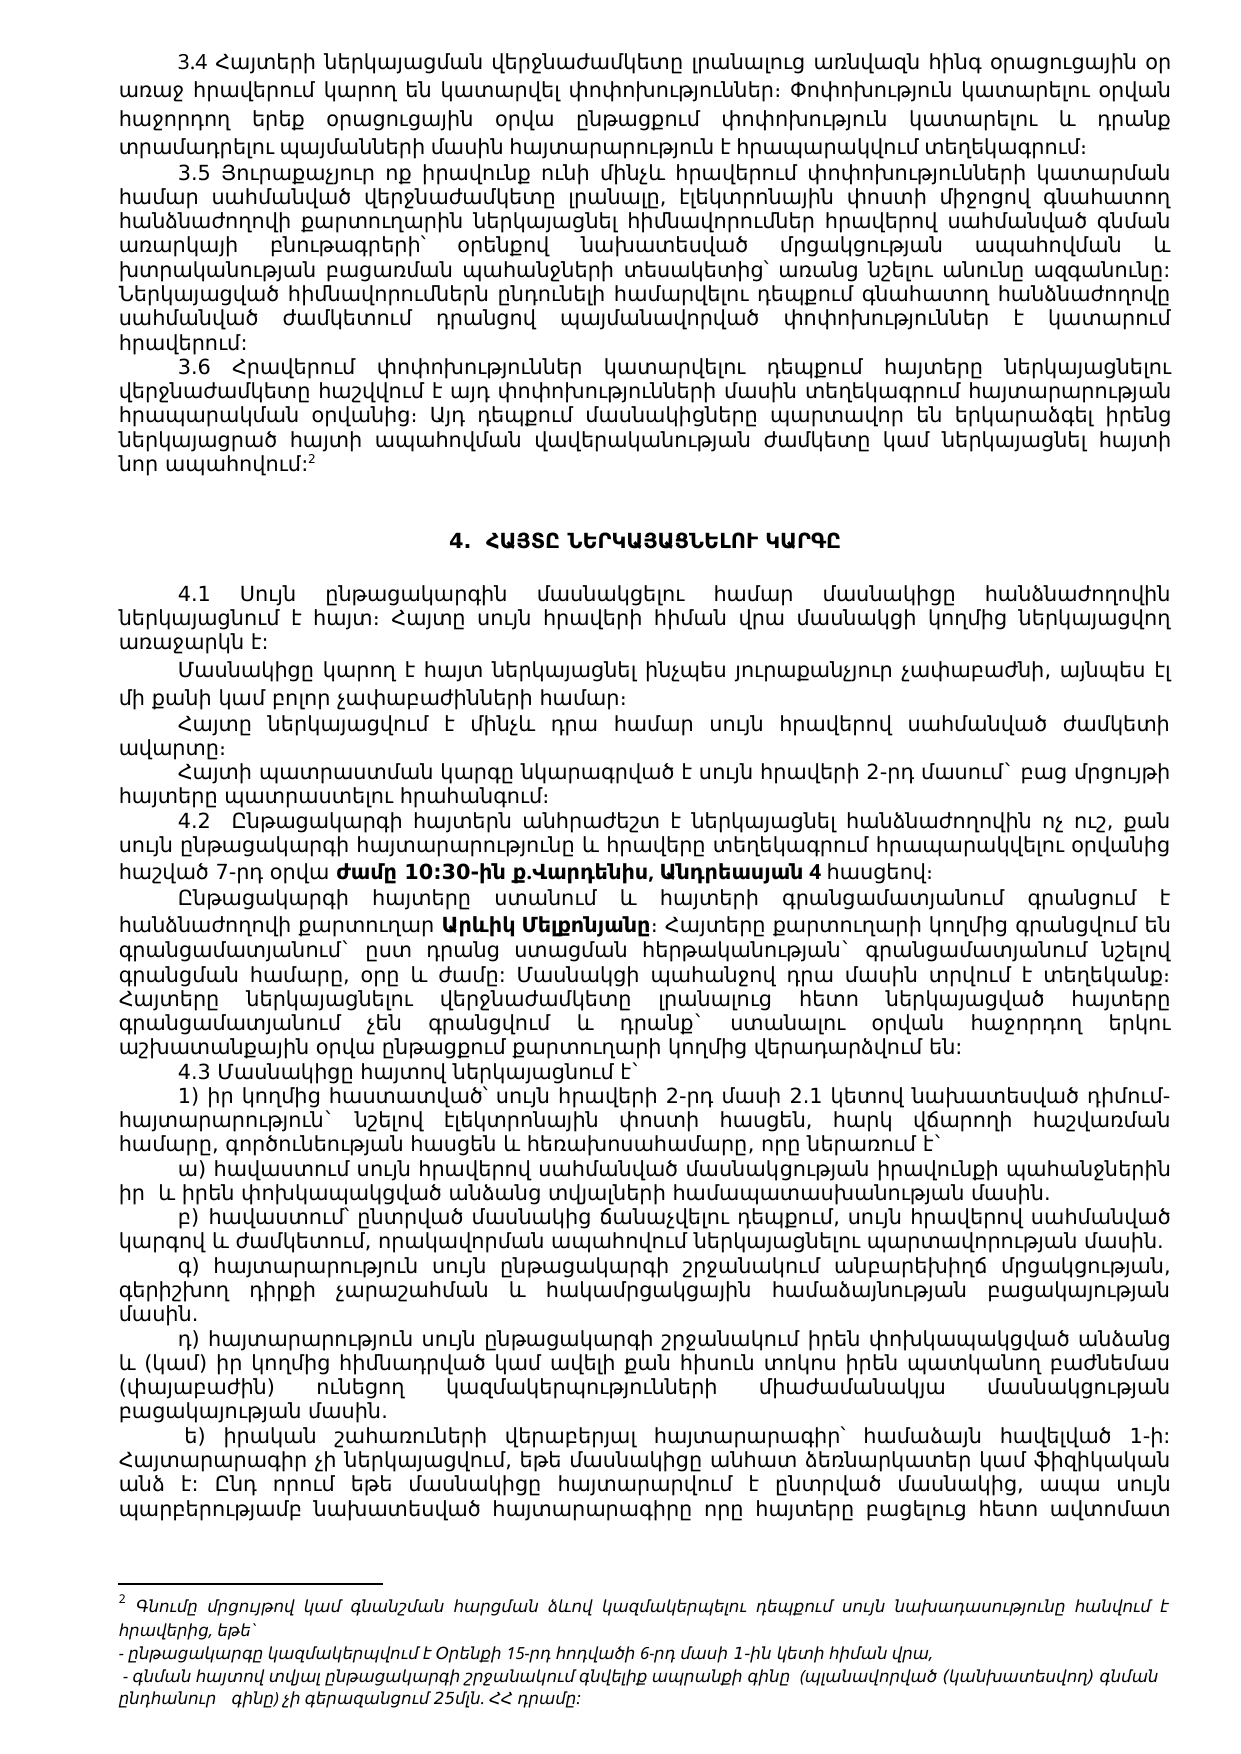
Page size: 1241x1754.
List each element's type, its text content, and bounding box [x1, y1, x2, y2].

text 3.4 Հայտերի ներկայացման վերջնաժամկետը լրանալուց առնվազն հինգ օրացուցային օր առաջ հրավերում կարող են կատարվել փոփոխություններ։ Փոփոխություն կատարելու օրվան հաջորդող երեք օրացուցային օրվա ընթացքում փոփոխություն կատարելու և դրանք տրամադրելու պայմանների մասին հայտարարություն է հրապարակվում տեղեկագրում։ [118, 47, 1171, 161]
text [118, 1424, 1171, 1521]
text բ) հավաստում՝ ընտրված մասնակից ճանաչվելու դեպքում, սույն հրավերով սահմանված կարգով և ժամկետում, որակավորման ապահովում ներկայացնելու պարտավորության մասին. [118, 1205, 1171, 1254]
text 3.6 Հրավերում փոփոխություններ կատարվելու դեպքում հայտերը ներկայացնելու վերջնաժամկետը հաշվվում է այդ փոփոխությունների մասին տեղեկագրում հայտարարության հրապարակման օրվանից։ Այդ դեպքում մասնակիցները պարտավոր են երկարաձգել իրենց ներկայացրած հայտի ապահովման վավերականության ժամկետը կամ ներկայացնել հայտի նոր ապահովում: [118, 355, 1171, 476]
text դ) հայտարարություն սույն ընթացակարգի շրջանակում իրեն փոխկապակցված անձանց և (կամ) իր կողմից հիմնադրված կամ ավելի քան հիսուն տոկոս իրեն պատկանող բաժնեմաս (փայաբաժին) ունեցող կազմակերպությունների միաժամանակյա մասնակցության բացակայության մասին. [118, 1327, 1171, 1424]
text Մասնակիցը կարող է հայտ ներկայացնել ինչպես յուրաքանչյուր չափաբաժնի, այնպես էլ մի քանի կամ բոլոր չափաբաժինների համար։ [118, 655, 1171, 712]
text Ընթացակարգի հայտերը ստանում և հայտերի գրանցամատյանում գրանցում է հանձնաժողովի քարտուղար Արևիկ Մելքոնյանը։ Հայտերը քարտուղարի կողմից գրանցվում են գրանցամատյանում` ըստ դրանց ստացման հերթականության` գրանցամատյանում նշելով գրանցման համարը, օրը և ժամը: Մասնակցի պահանջով դրա մասին տրվում է տեղեկանք։ Հայտերը ներկայացնելու վերջնաժամկետը լրանալուց հետո ներկայացված հայտերը գրանցամատյանում չեն գրանցվում և դրանք` ստանալու օրվան հաջորդող երկու աշխատանքային օրվա ընթացքում քարտուղարի կողմից վերադարձվում են: [118, 886, 1171, 1060]
text 4.3 Մասնակիցը հայտով ներկայացնում է` [118, 1060, 1171, 1084]
text Հայտի պատրաստման կարգը նկարագրված է սույն հրավերի 2-րդ մասում` բաց մրցույթի հայտերը պատրաստելու հրահանգում։ [118, 760, 1171, 809]
text ա) հավաստում սույն հրավերով սահմանված մասնակցության իրավունքի պահանջներին իր և իրեն փոխկապակցված անձանց տվյալների համապատասխանության մասին. [118, 1157, 1171, 1205]
text 4.2 Ընթացակարգի հայտերն անհրաժեշտ է ներկայացնել հանձնաժողովին ոչ ուշ, քան սույն ընթացակարգի հայտարարությունը և հրավերը տեղեկագրում հրապարակվելու օրվանից հաշված 7-րդ օրվա ժամը 10:30-ին ք.Վարդենիս, Անդրեասյան 4 հասցեով։ [118, 809, 1171, 886]
text 3.5 Յուրաքաչյուր ոք իրավունք ունի մինչև հրավերում փոփոխությունների կատարման համար սահմանված վերջնաժամկետը լրանալը, էլեկտրոնային փոստի միջոցով գնահատող հանձնաժողովի քարտուղարին ներկայացնել հիմնավորումներ հրավերով սահմանված գնման առարկայի բնութագրերի՝ օրենքով նախատեսված մրցակցության ապահովման և խտրականության բացառման պահանջների տեսակետից՝ առանց նշելու անունը ազգանունը: Ներկայացված հիմնավորումներն ընդունելի համարվելու դեպքում գնահատող հանձնաժողովը սահմանված ժամկետում դրանցով պայմանավորված փոփոխություններ է կատարում հրավերում: [118, 161, 1171, 355]
text գ) հայտարարություն սույն ընթացակարգի շրջանակում անբարեխիղճ մրցակցության, գերիշխող դիրքի չարաշահման և հակամրցակցային համաձայնության բացակայության մասին. [118, 1254, 1171, 1327]
text 4.1 Սույն ընթացակարգին մասնակցելու համար մասնակիցը հանձնաժողովին ներկայացնում է հայտ։ Հայտը սույն հրավերի հիման վրա մասնակցի կողմից ներկայացվող առաջարկն է: [118, 582, 1171, 655]
text Հայտը ներկայացվում է մինչև դրա համար սույն հրավերով սահմանված ժամկետի ավարտը։ [118, 712, 1171, 760]
text 4. ՀԱՅՏԸ ՆԵՐԿԱՅԱՑՆԵԼՈՒ ԿԱՐԳԸ [118, 529, 1171, 553]
text 1) իր կողմից հաստատված՝ սույն հրավերի 2-րդ մասի 2.1 կետով նախատեսված դիմում-հայտարարություն` նշելով էլեկտրոնային փոստի հասցեն, հարկ վճարողի հաշվառման համարը, գործունեության հասցեն և հեռախոսահամարը, որը ներառում է` [118, 1084, 1171, 1157]
